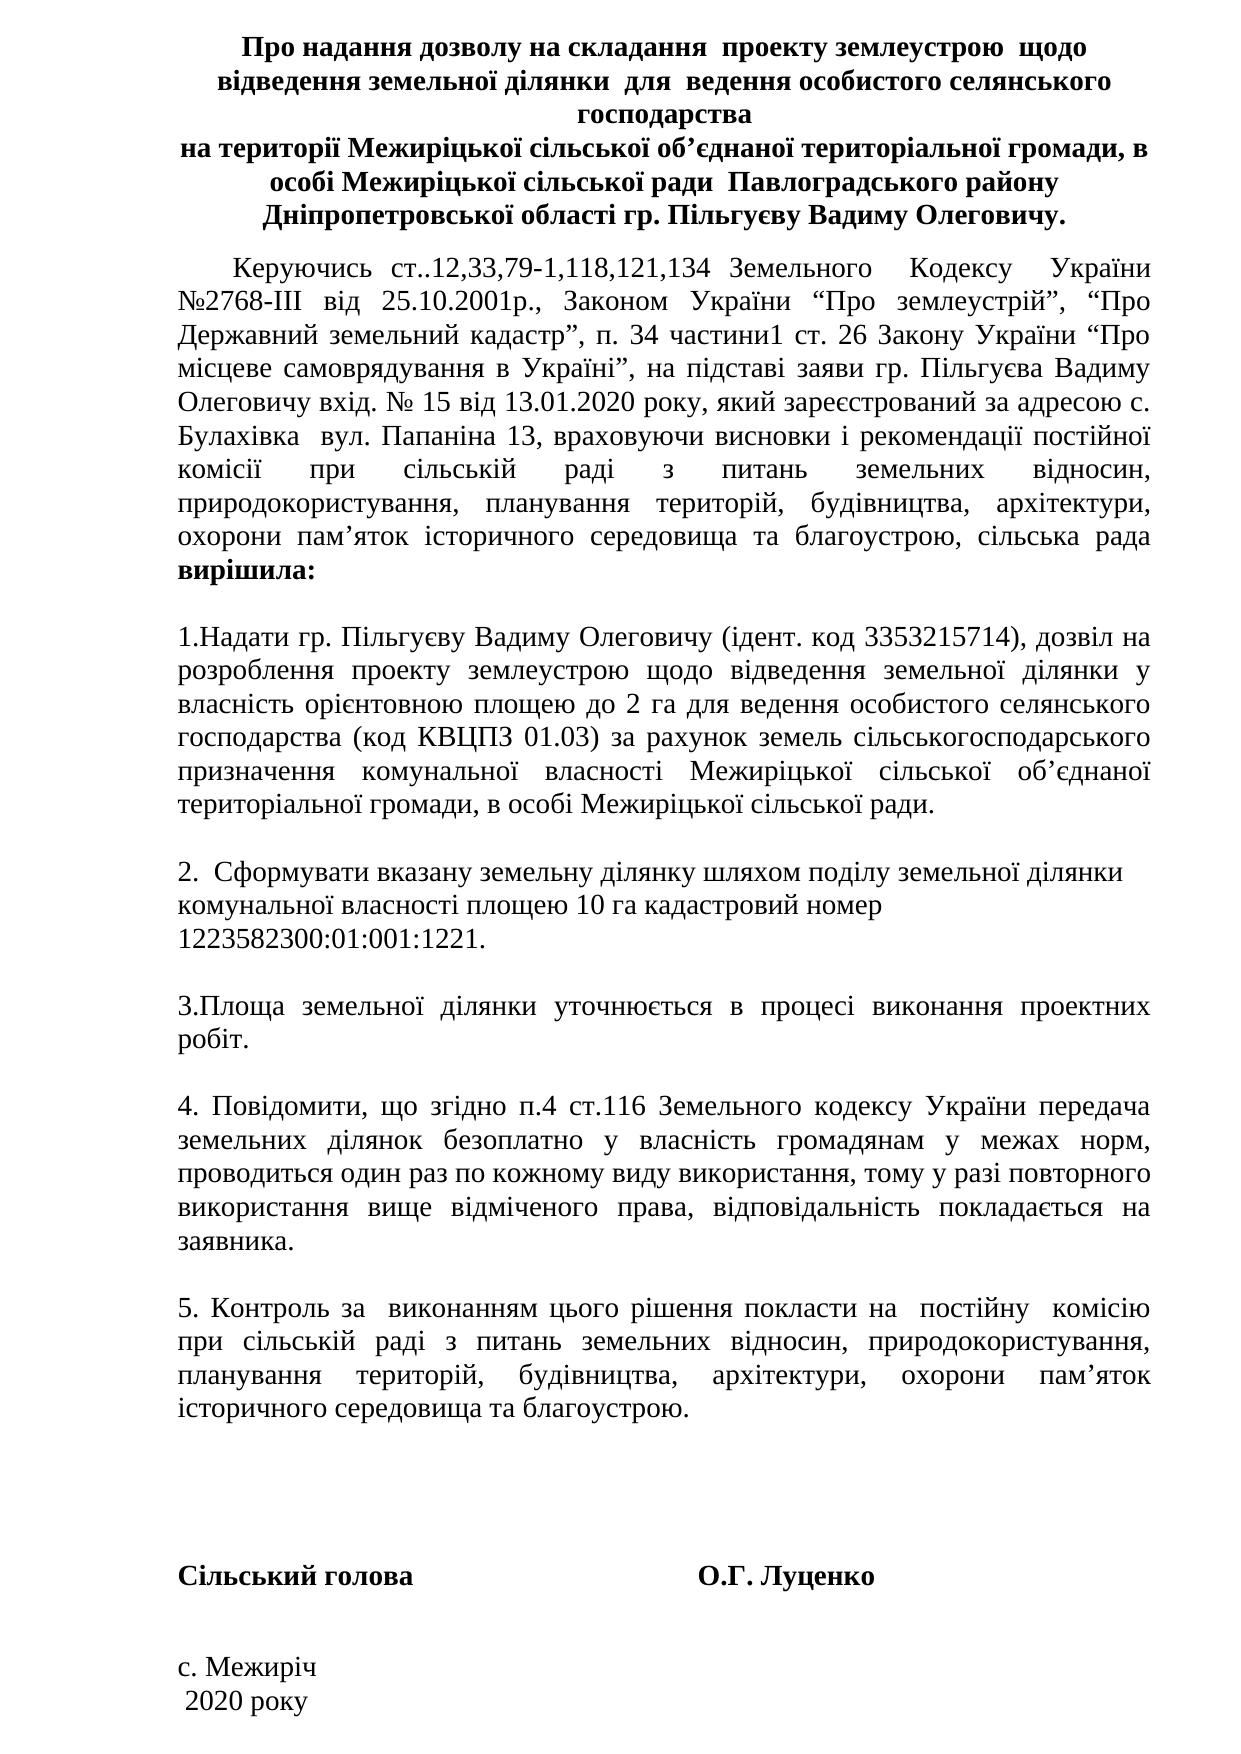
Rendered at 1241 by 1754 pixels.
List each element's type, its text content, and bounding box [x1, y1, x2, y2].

text 2020 року [177, 1683, 1152, 1716]
text Сільський голова О.Г. Луценко [177, 1558, 1152, 1592]
text Про надання дозволу на складання проекту землеустрою щодо відведення земельної ділянки для ведення особистого селянського господарства [177, 29, 1152, 130]
text Керуючись ст..12,33,79-1,118,121,134 Земельного Кодексу України №2768-ІІІ від 25.10.2001р., Законом України “Про землеустрій”, “Про Державний земельний кадастр”, п. 34 частини1 ст. 26 Закону України “Про місцеве самоврядування в Україні”, на підставі заяви гр. Пільгуєва Вадиму Олеговичу вхід. № 15 від 13.01.2020 року, який зареєстрований за адресою с. Булахівка вул. Папаніна 13, враховуючи висновки і рекомендації постійної комісії при сільській раді з питань земельних відносин, природокористування, планування територій, будівництва, архітектури, охорони пам’яток історичного середовища та благоустрою, сільська рада вирішила: [177, 250, 1152, 585]
text 4. Повідомити, що згідно п.4 ст.116 Земельного кодексу України передача земельних ділянок безоплатно у власність громадянам у межах норм, проводиться один раз по кожному виду використання, тому у разі повторного використання вище відміченого права, відповідальність покладається на заявника. [177, 1088, 1152, 1256]
text 2. Сформувати вказану земельну ділянку шляхом поділу земельної ділянки комунальної власності площею 10 га кадастровий номер 1223582300:01:001:1221. [177, 854, 1152, 954]
text c. Межиріч [177, 1649, 1152, 1683]
text 1.Надати гр. Пільгуєву Вадиму Олеговичу (ідент. код 3353215714), дозвіл на розроблення проекту землеустрою щодо відведення земельної ділянки у власність орієнтовною площею до 2 га для ведення особистого селянського господарства (код КВЦПЗ 01.03) за рахунок земель сільськогосподарського призначення комунальної власності Межиріцької сільської об’єднаної територіальної громади, в особі Межиріцької сільської ради. [177, 619, 1152, 820]
text на території Межиріцької сільської об’єднаної територіальної громади, в особі Межиріцької сільської ради Павлоградського району Дніпропетровської області гр. Пільгуєву Вадиму Олеговичу. [177, 130, 1152, 231]
text 5. Контроль за виконанням цього рішення покласти на постійну комісію при сільській раді з питань земельних відносин, природокористування, планування територій, будівництва, архітектури, охорони пам’яток історичного середовища та благоустрою. [177, 1290, 1152, 1424]
text 3.Площа земельної ділянки уточнюється в процесі виконання проектних робіт. [177, 988, 1152, 1055]
